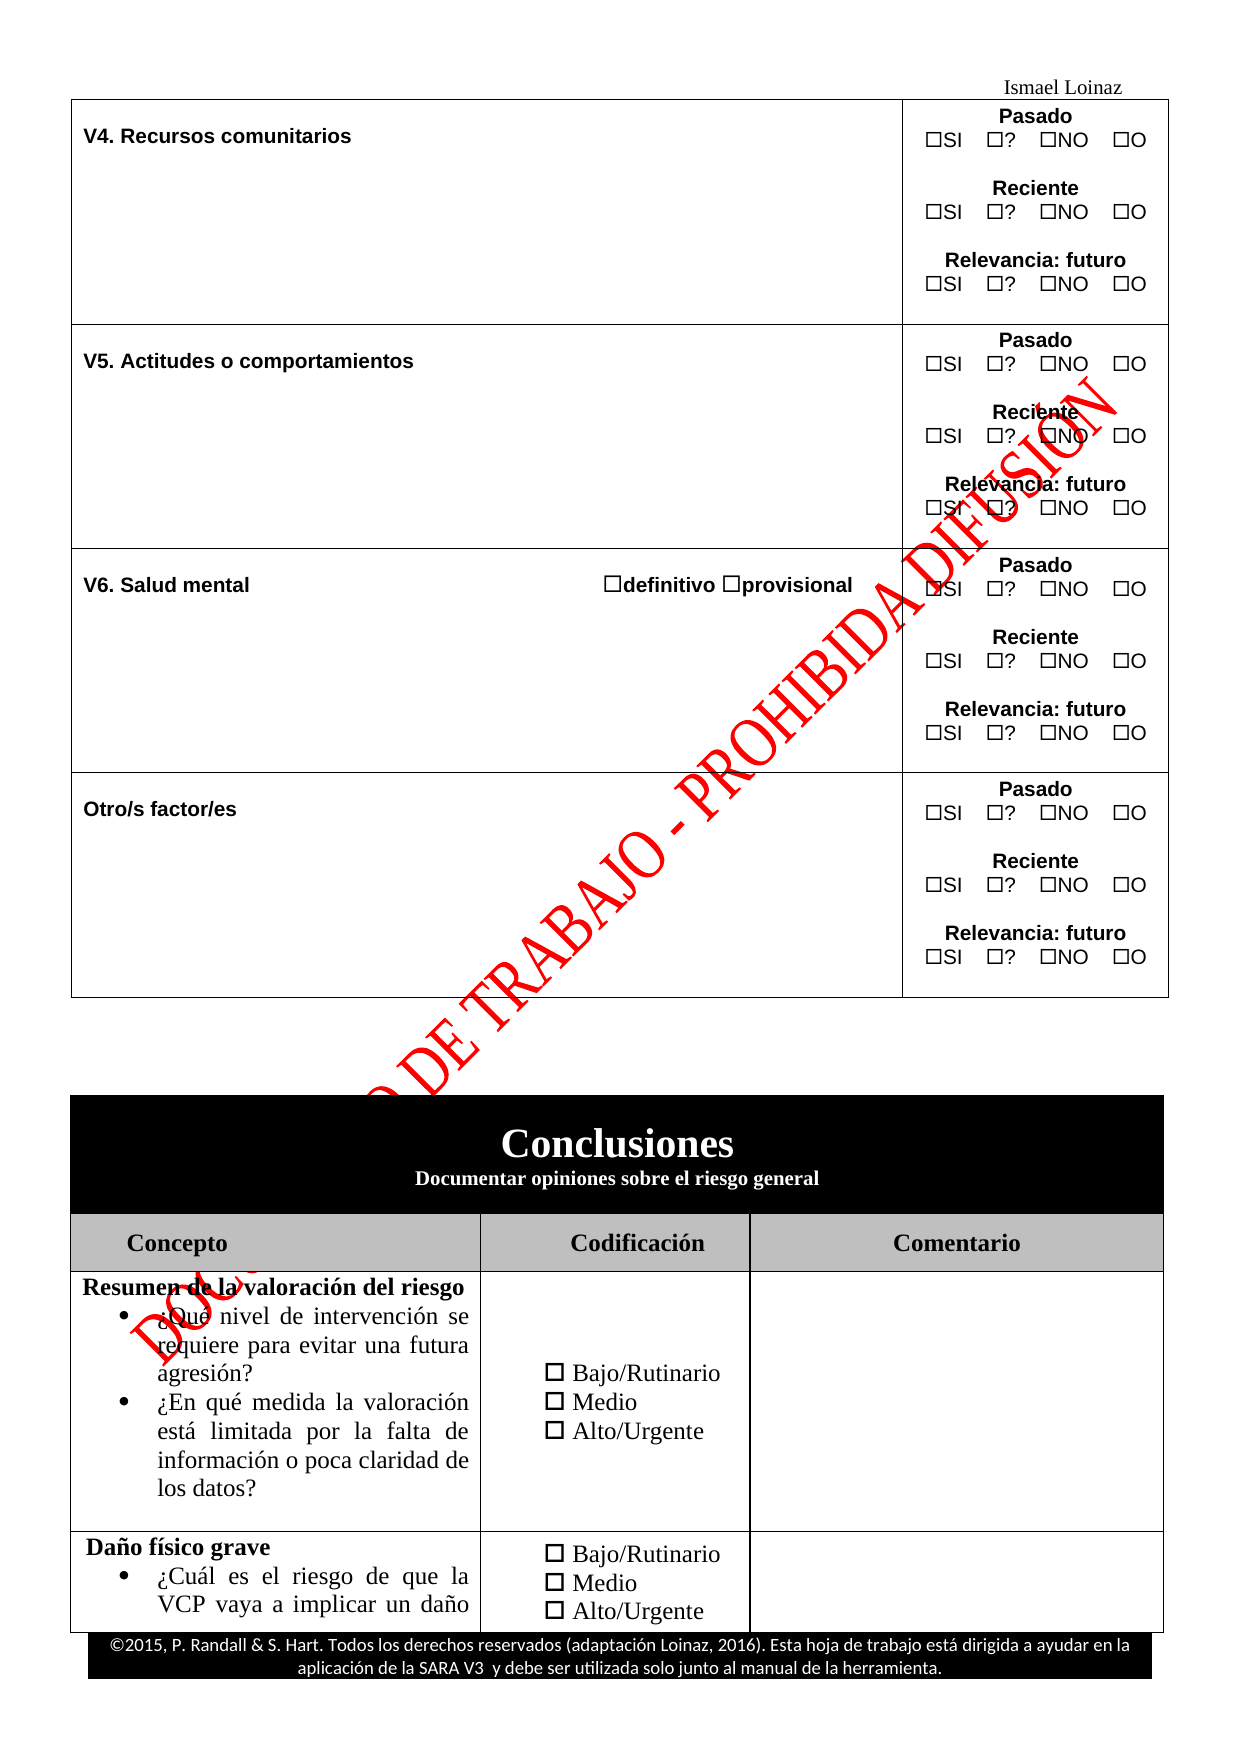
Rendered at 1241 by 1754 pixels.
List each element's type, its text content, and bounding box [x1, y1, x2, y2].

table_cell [903, 325, 1168, 548]
table_cell Bajo/Rutinario Medio Alto/Urgente [481, 1272, 749, 1531]
table_cell [751, 1532, 1163, 1632]
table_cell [481, 1532, 749, 1632]
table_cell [903, 100, 1168, 323]
table_cell V4. Recursos comunitarios [72, 100, 902, 323]
table_cell [751, 1272, 1163, 1531]
table_cell V5. Actitudes o comportamientos [72, 325, 902, 548]
table_cell Codificación [481, 1214, 749, 1271]
table_cell Concepto [71, 1214, 480, 1271]
table_cell Otro/s factor/es [72, 773, 902, 997]
table_cell Pasado SI ? NO O Reciente SI ? NO O Relevancia: futuro SI ? NO O [903, 549, 1168, 772]
table_header Conclusiones Documentar opiniones sobre el riesgo general [71, 1095, 1163, 1213]
table_cell Comentario [751, 1214, 1163, 1271]
table_cell Pasado SI ? NO O Reciente SI ? NO O Relevancia: futuro SI ? NO O [903, 773, 1168, 997]
table_cell V6. Salud mental definitivo provisional [72, 549, 902, 772]
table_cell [71, 1532, 480, 1632]
table_cell Resumen de la valoración del riesgo ¿Qué nivel de intervención se requiere para evitar una futura agresión? ¿En qué medida la valoración está limitada por la falta de información o poca claridad de los datos? [71, 1272, 480, 1531]
